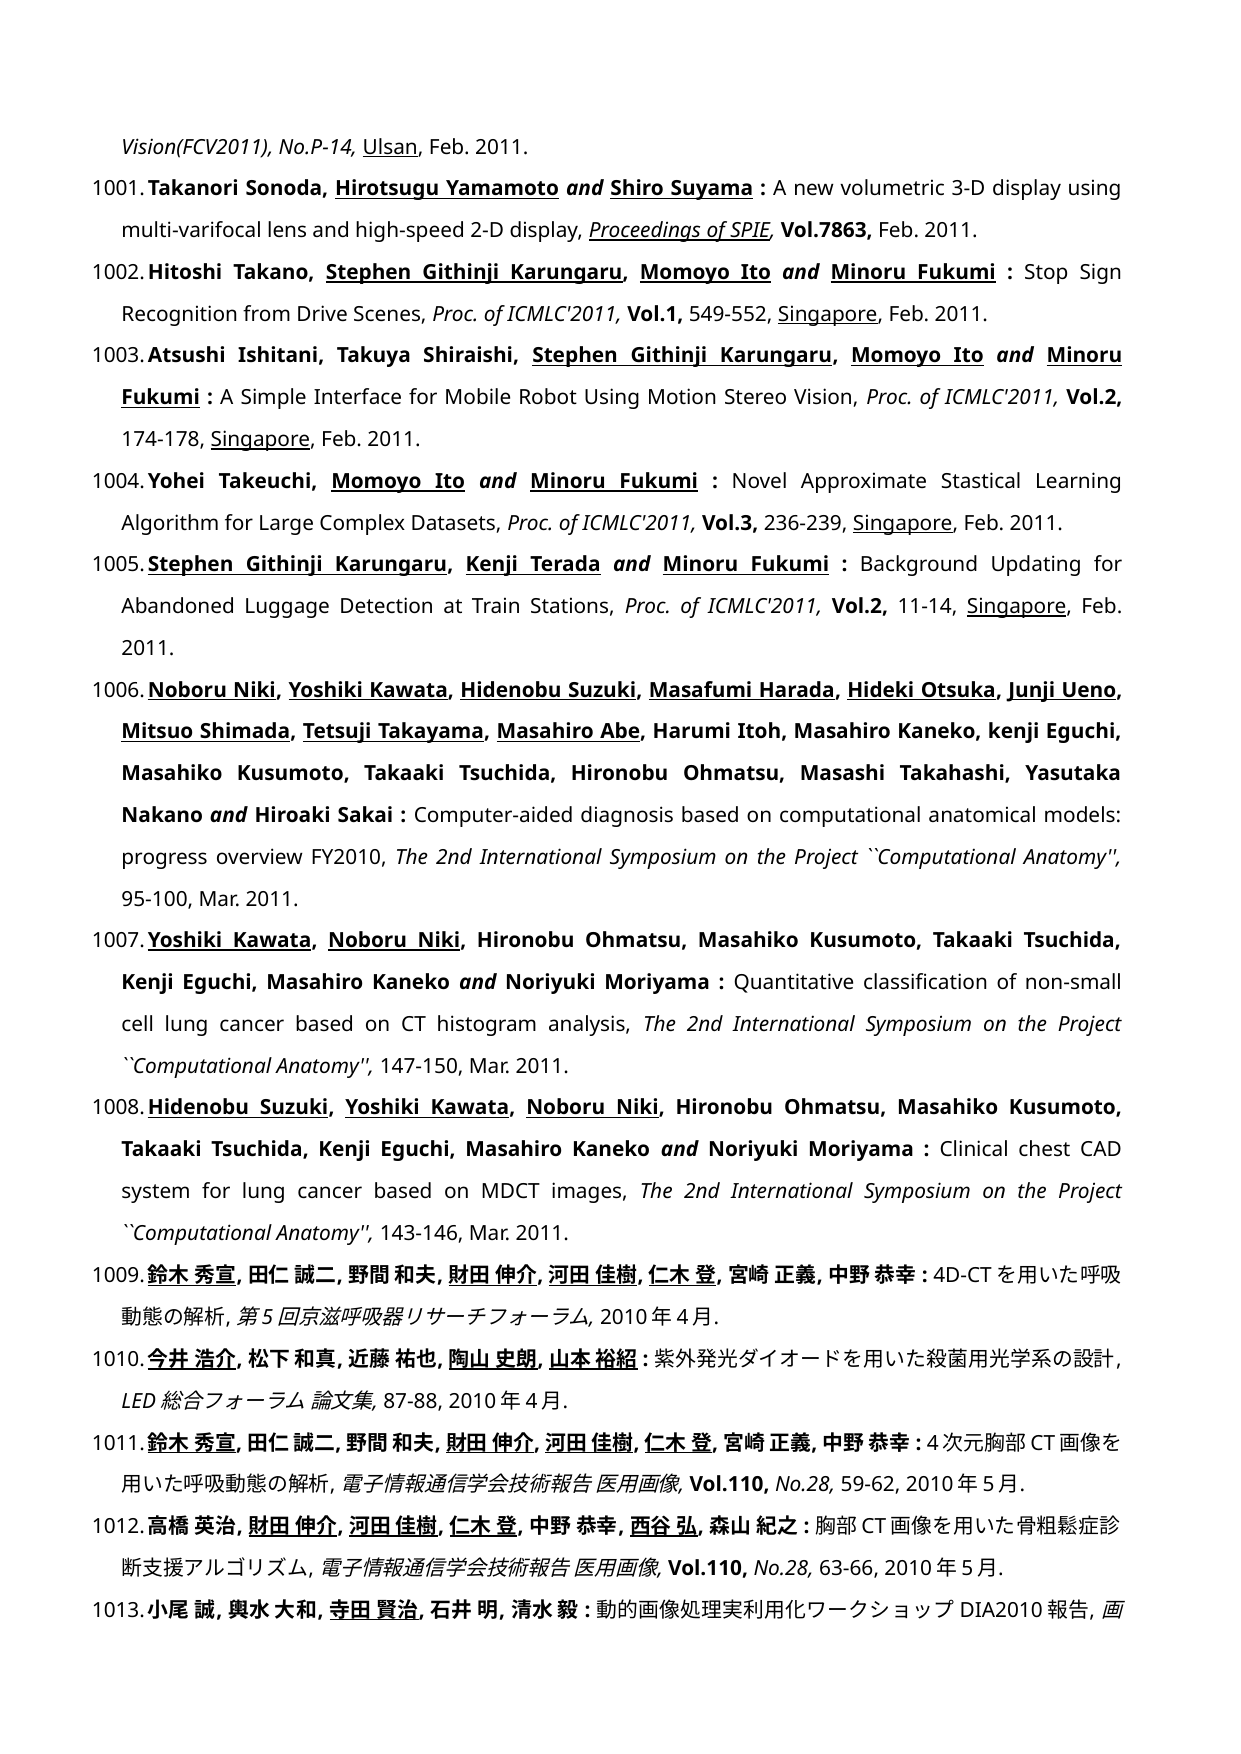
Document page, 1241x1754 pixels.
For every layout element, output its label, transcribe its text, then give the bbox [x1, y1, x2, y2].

list Noboru Niki, Yoshiki Kawata, Hidenobu Suzuki, Masafumi Harada, Hideki Otsuka, Junji Ueno, Mitsuo Shimada, Tetsuji Takayama, Masahiro Abe, Harumi Itoh, Masahiro Kaneko, kenji Eguchi, Masahiko Kusumoto, Takaaki Tsuchida, Hironobu Ohmatsu, Masashi Takahashi, Yasutaka Nakano and Hiroaki Sakai : Computer-aided diagnosis based on computational anatomical models: progress overview FY2010, The 2nd International Symposium on the Project ``Computational Anatomy'', 95-100, Mar. 2011. [92, 668, 1122, 919]
list 鈴木 秀宣, 田仁 誠二, 野間 和夫, 財田 伸介, 河田 佳樹, 仁木 登, 宮崎 正義, 中野 恭幸 : 4次元胸部CT画像を用いた呼吸動態の解析, 電子情報通信学会技術報告 医用画像, Vol.110, No.28, 59-62, 2010年5月. [92, 1420, 1122, 1503]
list 鈴木 秀宣, 田仁 誠二, 野間 和夫, 財田 伸介, 河田 佳樹, 仁木 登, 宮崎 正義, 中野 恭幸 : 4D-CTを用いた呼吸動態の解析, 第5回京滋呼吸器リサーチフォーラム, 2010年4月. [92, 1253, 1122, 1336]
list Stephen Githinji Karungaru, Kenji Terada and Minoru Fukumi : Background Updating for Abandoned Luggage Detection at Train Stations, Proc. of ICMLC'2011, Vol.2, 11-14, Singapore, Feb. 2011. [92, 543, 1122, 668]
list Hidenobu Suzuki, Yoshiki Kawata, Noboru Niki, Hironobu Ohmatsu, Masahiko Kusumoto, Takaaki Tsuchida, Kenji Eguchi, Masahiro Kaneko and Noriyuki Moriyama : Clinical chest CAD system for lung cancer based on MDCT images, The 2nd International Symposium on the Project ``Computational Anatomy'', 143-146, Mar. 2011. [92, 1086, 1122, 1253]
list Takanori Sonoda, Hirotsugu Yamamoto and Shiro Suyama : A new volumetric 3-D display using multi-varifocal lens and high-speed 2-D display, Proceedings of SPIE, Vol.7863, Feb. 2011. [92, 167, 1122, 250]
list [92, 1587, 1122, 1629]
list Yoshiki Kawata, Noboru Niki, Hironobu Ohmatsu, Masahiko Kusumoto, Takaaki Tsuchida, Kenji Eguchi, Masahiro Kaneko and Noriyuki Moriyama : Quantitative classification of non-small cell lung cancer based on CT histogram analysis, The 2nd International Symposium on the Project ``Computational Anatomy'', 147-150, Mar. 2011. [92, 919, 1122, 1086]
list Yohei Takeuchi, Momoyo Ito and Minoru Fukumi : Novel Approximate Stastical Learning Algorithm for Large Complex Datasets, Proc. of ICMLC'2011, Vol.3, 236-239, Singapore, Feb. 2011. [92, 459, 1122, 543]
list Hitoshi Takano, Stephen Githinji Karungaru, Momoyo Ito and Minoru Fukumi : Stop Sign Recognition from Drive Scenes, Proc. of ICMLC'2011, Vol.1, 549-552, Singapore, Feb. 2011. [92, 250, 1122, 334]
list 高橋 英治, 財田 伸介, 河田 佳樹, 仁木 登, 中野 恭幸, 西谷 弘, 森山 紀之 : 胸部CT画像を用いた骨粗鬆症診断支援アルゴリズム, 電子情報通信学会技術報告 医用画像, Vol.110, No.28, 63-66, 2010年5月. [92, 1503, 1122, 1587]
list 今井 浩介, 松下 和真, 近藤 祐也, 陶山 史朗, 山本 裕紹 : 紫外発光ダイオードを用いた殺菌用光学系の設計, LED総合フォーラム 論文集, 87-88, 2010年4月. [92, 1336, 1122, 1420]
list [92, 125, 1122, 167]
list Atsushi Ishitani, Takuya Shiraishi, Stephen Githinji Karungaru, Momoyo Ito and Minoru Fukumi : A Simple Interface for Mobile Robot Using Motion Stereo Vision, Proc. of ICMLC'2011, Vol.2, 174-178, Singapore, Feb. 2011. [92, 334, 1122, 459]
